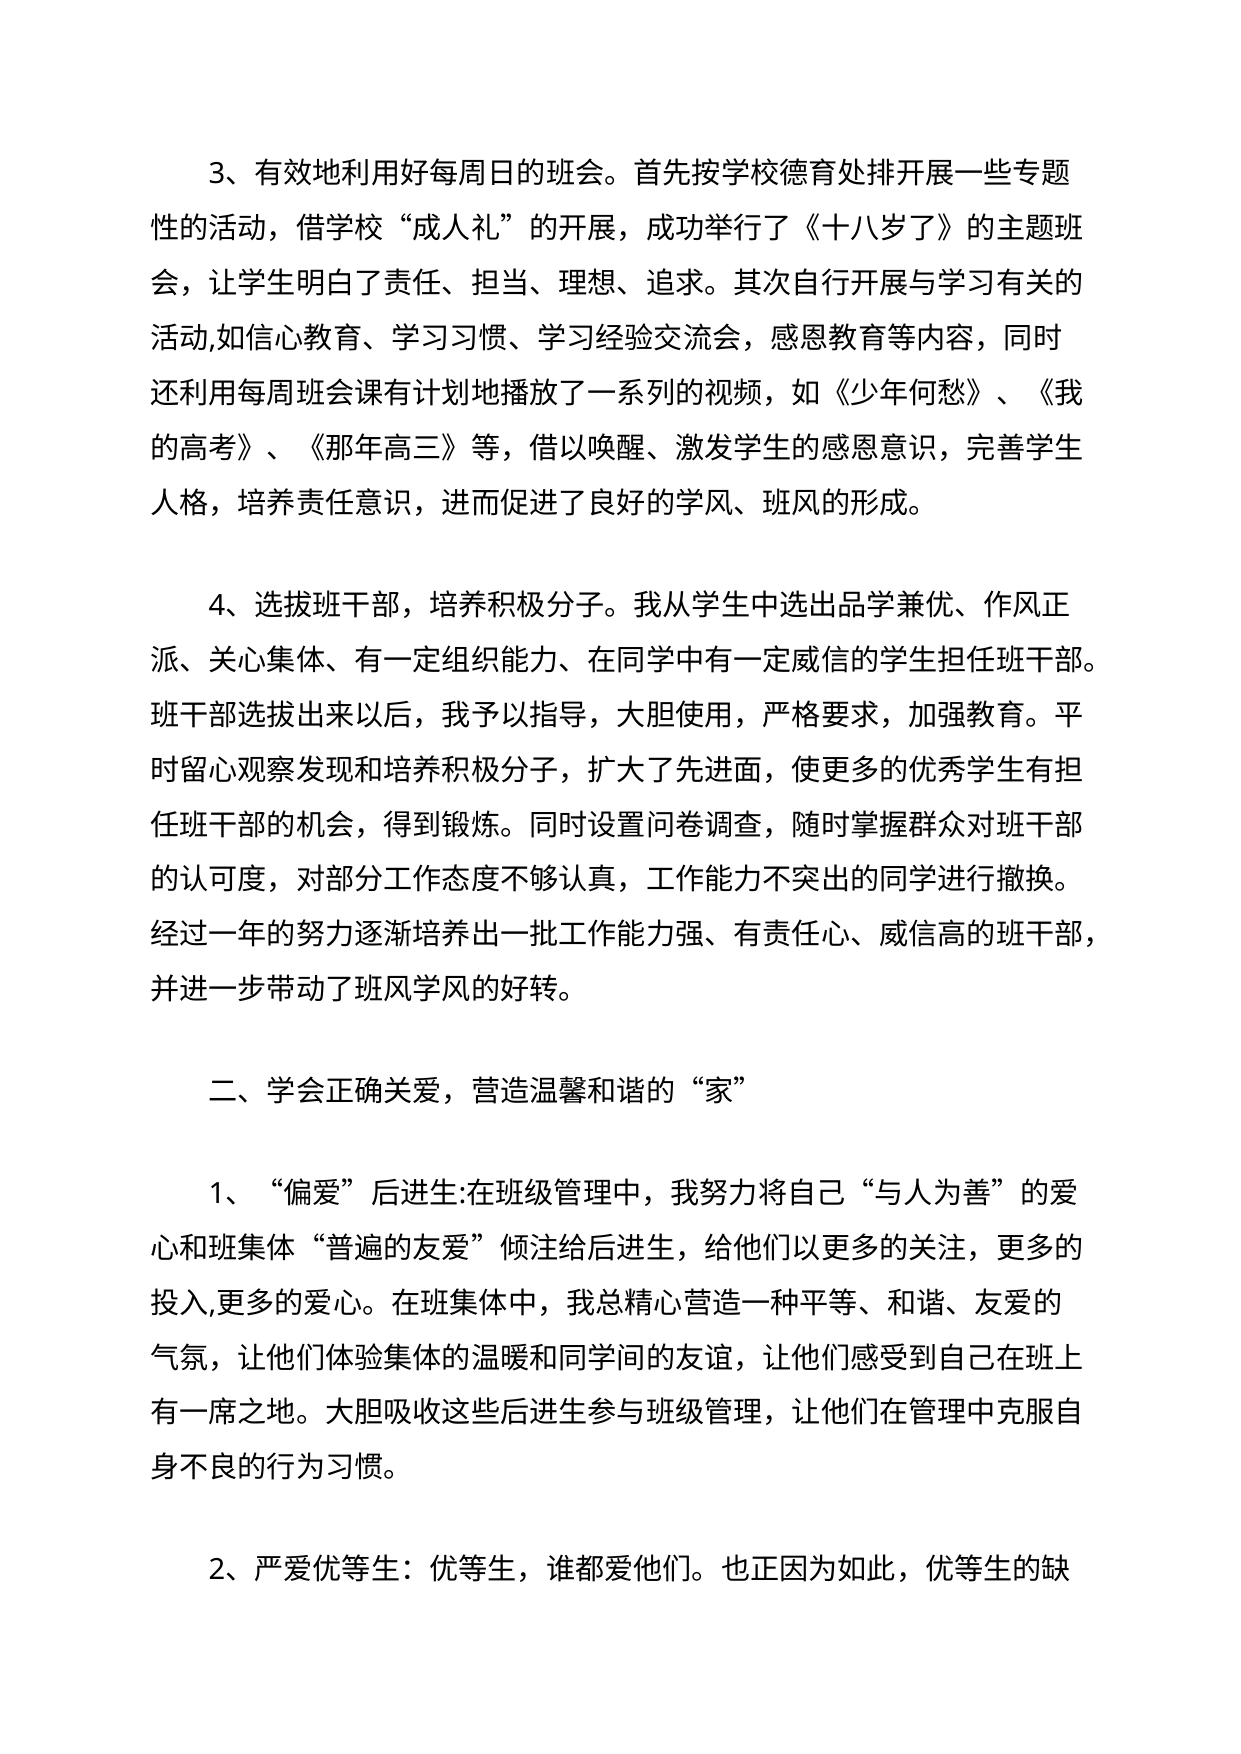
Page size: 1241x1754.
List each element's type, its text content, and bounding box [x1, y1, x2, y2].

text 1、“偏爱”后进生:在班级管理中，我努力将自己“与人为善”的爱心和班集体“普遍的友爱”倾注给后进生，给他们以更多的关注，更多的投入,更多的爱心。在班集体中，我总精心营造一种平等、和谐、友爱的气氛，让他们体验集体的温暖和同学间的友谊，让他们感受到自己在班上有一席之地。大胆吸收这些后进生参与班级管理，让他们在管理中克服自身不良的行为习惯。 [150, 1169, 1090, 1486]
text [150, 1546, 1090, 1588]
text 4、选拔班干部，培养积极分子。我从学生中选出品学兼优、作风正派、关心集体、有一定组织能力、在同学中有一定威信的学生担任班干部。班干部选拔出来以后，我予以指导，大胆使用，严格要求，加强教育。平时留心观察发现和培养积极分子，扩大了先进面，使更多的优秀学生有担任班干部的机会，得到锻炼。同时设置问卷调查，随时掌握群众对班干部的认可度，对部分工作态度不够认真，工作能力不突出的同学进行撤换。经过一年的努力逐渐培养出一批工作能力强、有责任心、威信高的班干部，并进一步带动了班风学风的好转。 [150, 581, 1090, 1008]
text 3、有效地利用好每周日的班会。首先按学校德育处排开展一些专题性的活动，借学校“成人礼”的开展，成功举行了《十八岁了》的主题班会，让学生明白了责任、担当、理想、追求。其次自行开展与学习有关的活动,如信心教育、学习习惯、学习经验交流会，感恩教育等内容，同时还利用每周班会课有计划地播放了一系列的视频，如《少年何愁》、《我的高考》、《那年高三》等，借以唤醒、激发学生的感恩意识，完善学生人格，培养责任意识，进而促进了良好的学风、班风的形成。 [150, 150, 1090, 522]
text 二、学会正确关爱，营造温馨和谐的“家” [150, 1067, 1090, 1110]
